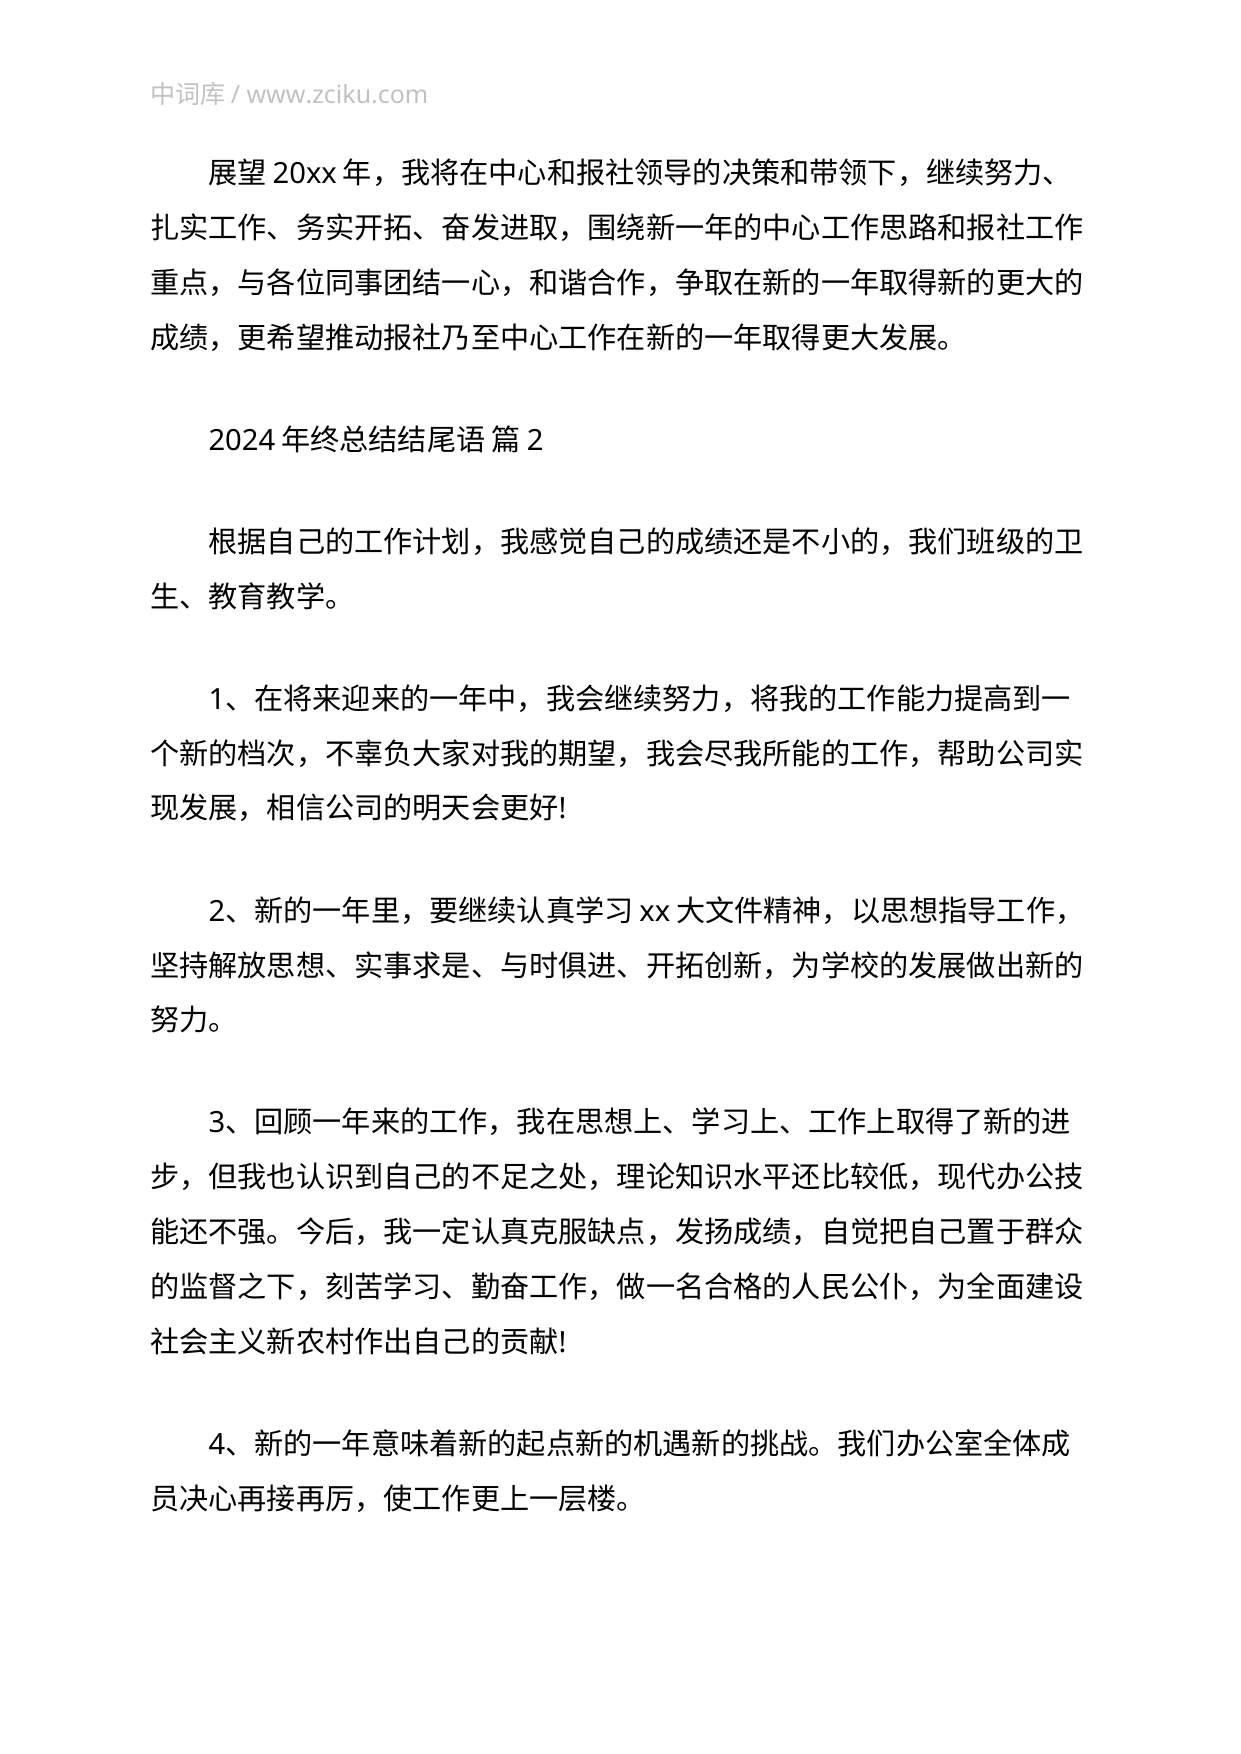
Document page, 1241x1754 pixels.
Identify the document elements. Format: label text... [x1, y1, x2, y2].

text 2024年终总结结尾语 篇2 [150, 417, 1090, 459]
text 1、在将来迎来的一年中，我会继续努力，将我的工作能力提高到一个新的档次，不辜负大家对我的期望，我会尽我所能的工作，帮助公司实现发展，相信公司的明天会更好! [150, 675, 1090, 827]
text 3、回顾一年来的工作，我在思想上、学习上、工作上取得了新的进步，但我也认识到自己的不足之处，理论知识水平还比较低，现代办公技能还不强。今后，我一定认真克服缺点，发扬成绩，自觉把自己置于群众的监督之下，刻苦学习、勤奋工作，做一名合格的人民公仆，为全面建设社会主义新农村作出自己的贡献! [150, 1099, 1090, 1361]
text 根据自己的工作计划，我感觉自己的成绩还是不小的，我们班级的卫生、教育教学。 [150, 518, 1090, 616]
text 2、新的一年里，要继续认真学习xx大文件精神，以思想指导工作，坚持解放思想、实事求是、与时俱进、开拓创新，为学校的发展做出新的努力。 [150, 887, 1090, 1039]
text 展望20xx年，我将在中心和报社领导的决策和带领下，继续努力、扎实工作、务实开拓、奋发进取，围绕新一年的中心工作思路和报社工作重点，与各位同事团结一心，和谐合作，争取在新的一年取得新的更大的成绩，更希望推动报社乃至中心工作在新的一年取得更大发展。 [150, 150, 1090, 357]
text 4、新的一年意味着新的起点新的机遇新的挑战。我们办公室全体成员决心再接再厉，使工作更上一层楼。 [150, 1420, 1090, 1518]
